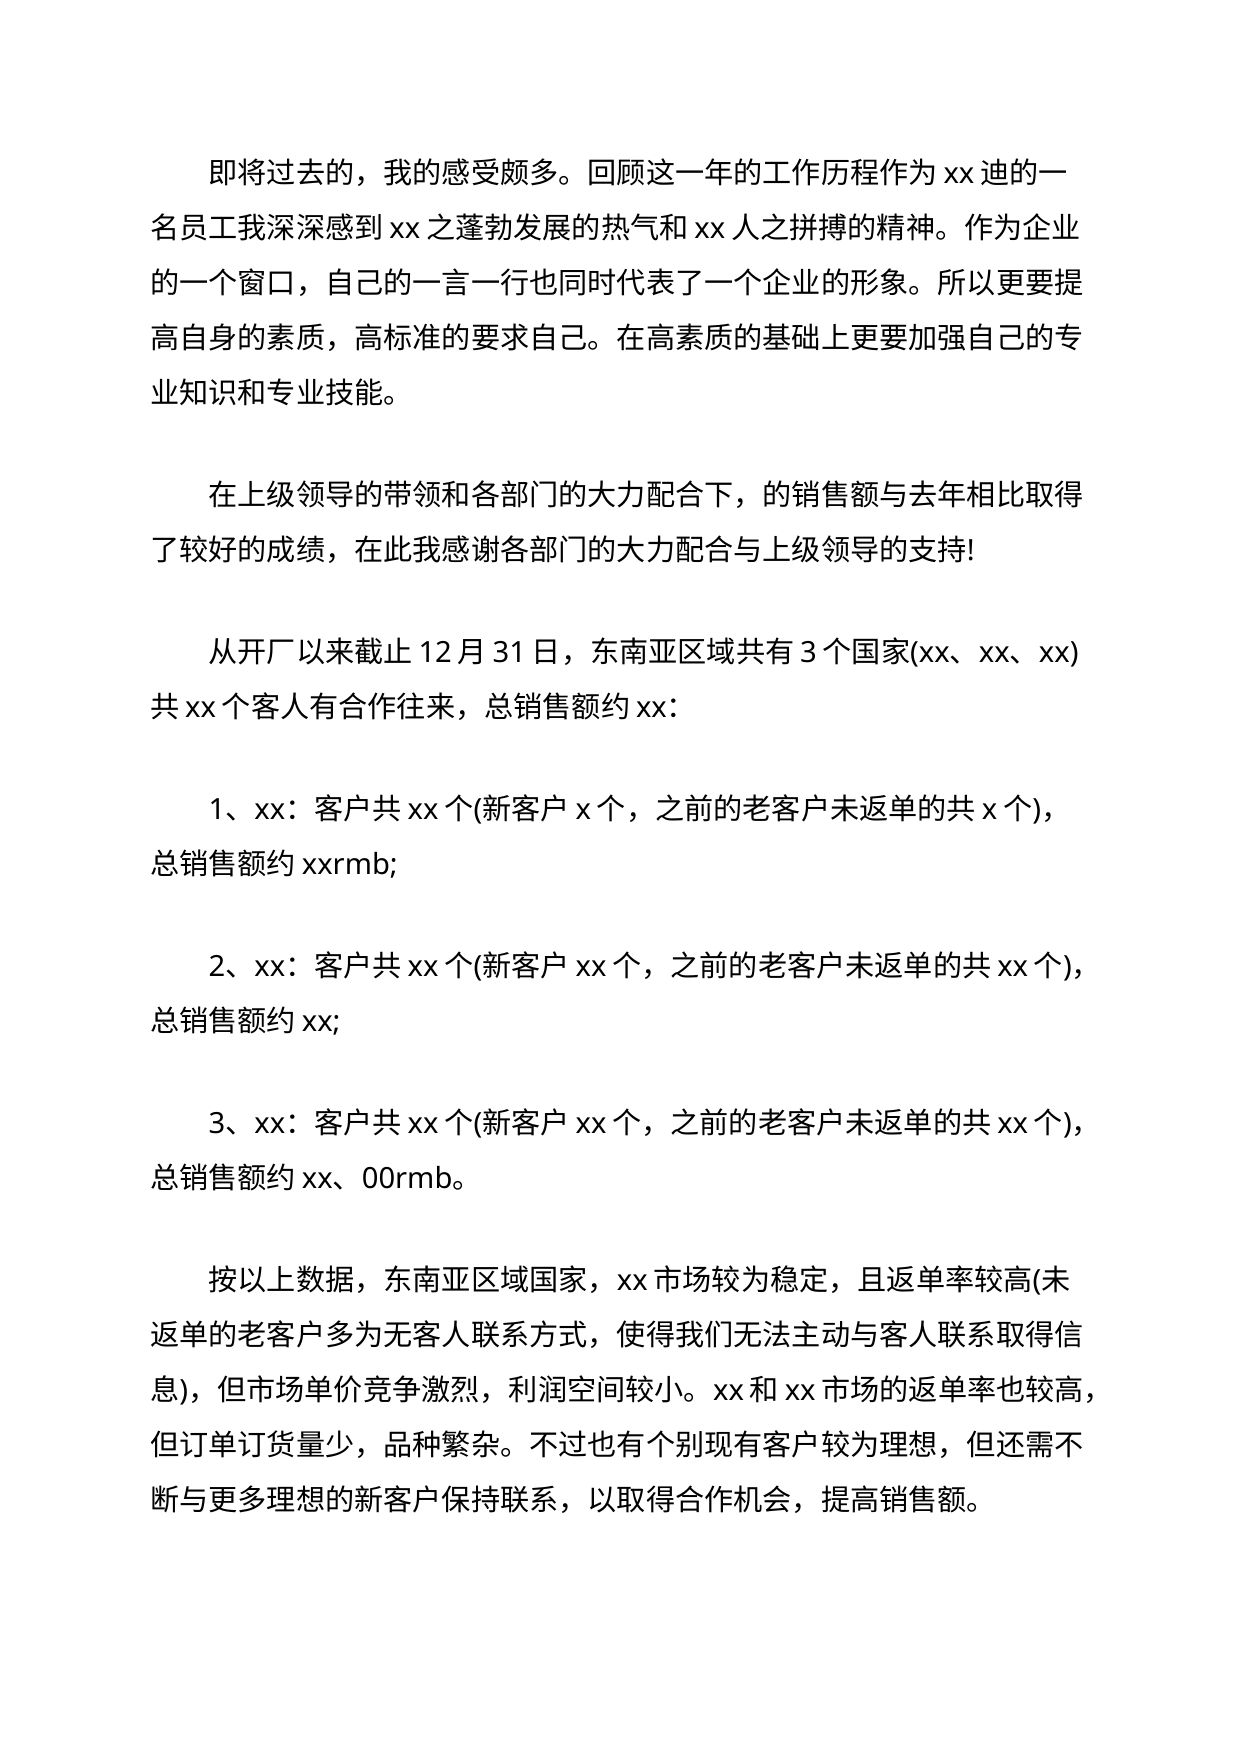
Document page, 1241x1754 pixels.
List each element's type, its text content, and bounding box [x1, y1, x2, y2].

text 2、xx：客户共xx个(新客户xx个，之前的老客户未返单的共xx个)，总销售额约xx; [150, 942, 1090, 1040]
text 3、xx：客户共xx个(新客户xx个，之前的老客户未返单的共xx个)，总销售额约xx、00rmb。 [150, 1099, 1090, 1197]
text 从开厂以来截止12月31日，东南亚区域共有3个国家(xx、xx、xx)共xx个客人有合作往来，总销售额约xx： [150, 628, 1090, 726]
text 即将过去的，我的感受颇多。回顾这一年的工作历程作为xx迪的一名员工我深深感到xx之蓬勃发展的热气和xx人之拼搏的精神。作为企业的一个窗口，自己的一言一行也同时代表了一个企业的形象。所以更要提高自身的素质，高标准的要求自己。在高素质的基础上更要加强自己的专业知识和专业技能。 [150, 150, 1090, 412]
text 1、xx：客户共xx个(新客户x个，之前的老客户未返单的共x个)，总销售额约xxrmb; [150, 785, 1090, 883]
text 按以上数据，东南亚区域国家，xx市场较为稳定，且返单率较高(未返单的老客户多为无客人联系方式，使得我们无法主动与客人联系取得信息)，但市场单价竞争激烈，利润空间较小。xx和xx市场的返单率也较高，但订单订货量少，品种繁杂。不过也有个别现有客户较为理想，但还需不断与更多理想的新客户保持联系，以取得合作机会，提高销售额。 [150, 1256, 1090, 1518]
text 在上级领导的带领和各部门的大力配合下，的销售额与去年相比取得了较好的成绩，在此我感谢各部门的大力配合与上级领导的支持! [150, 472, 1090, 569]
